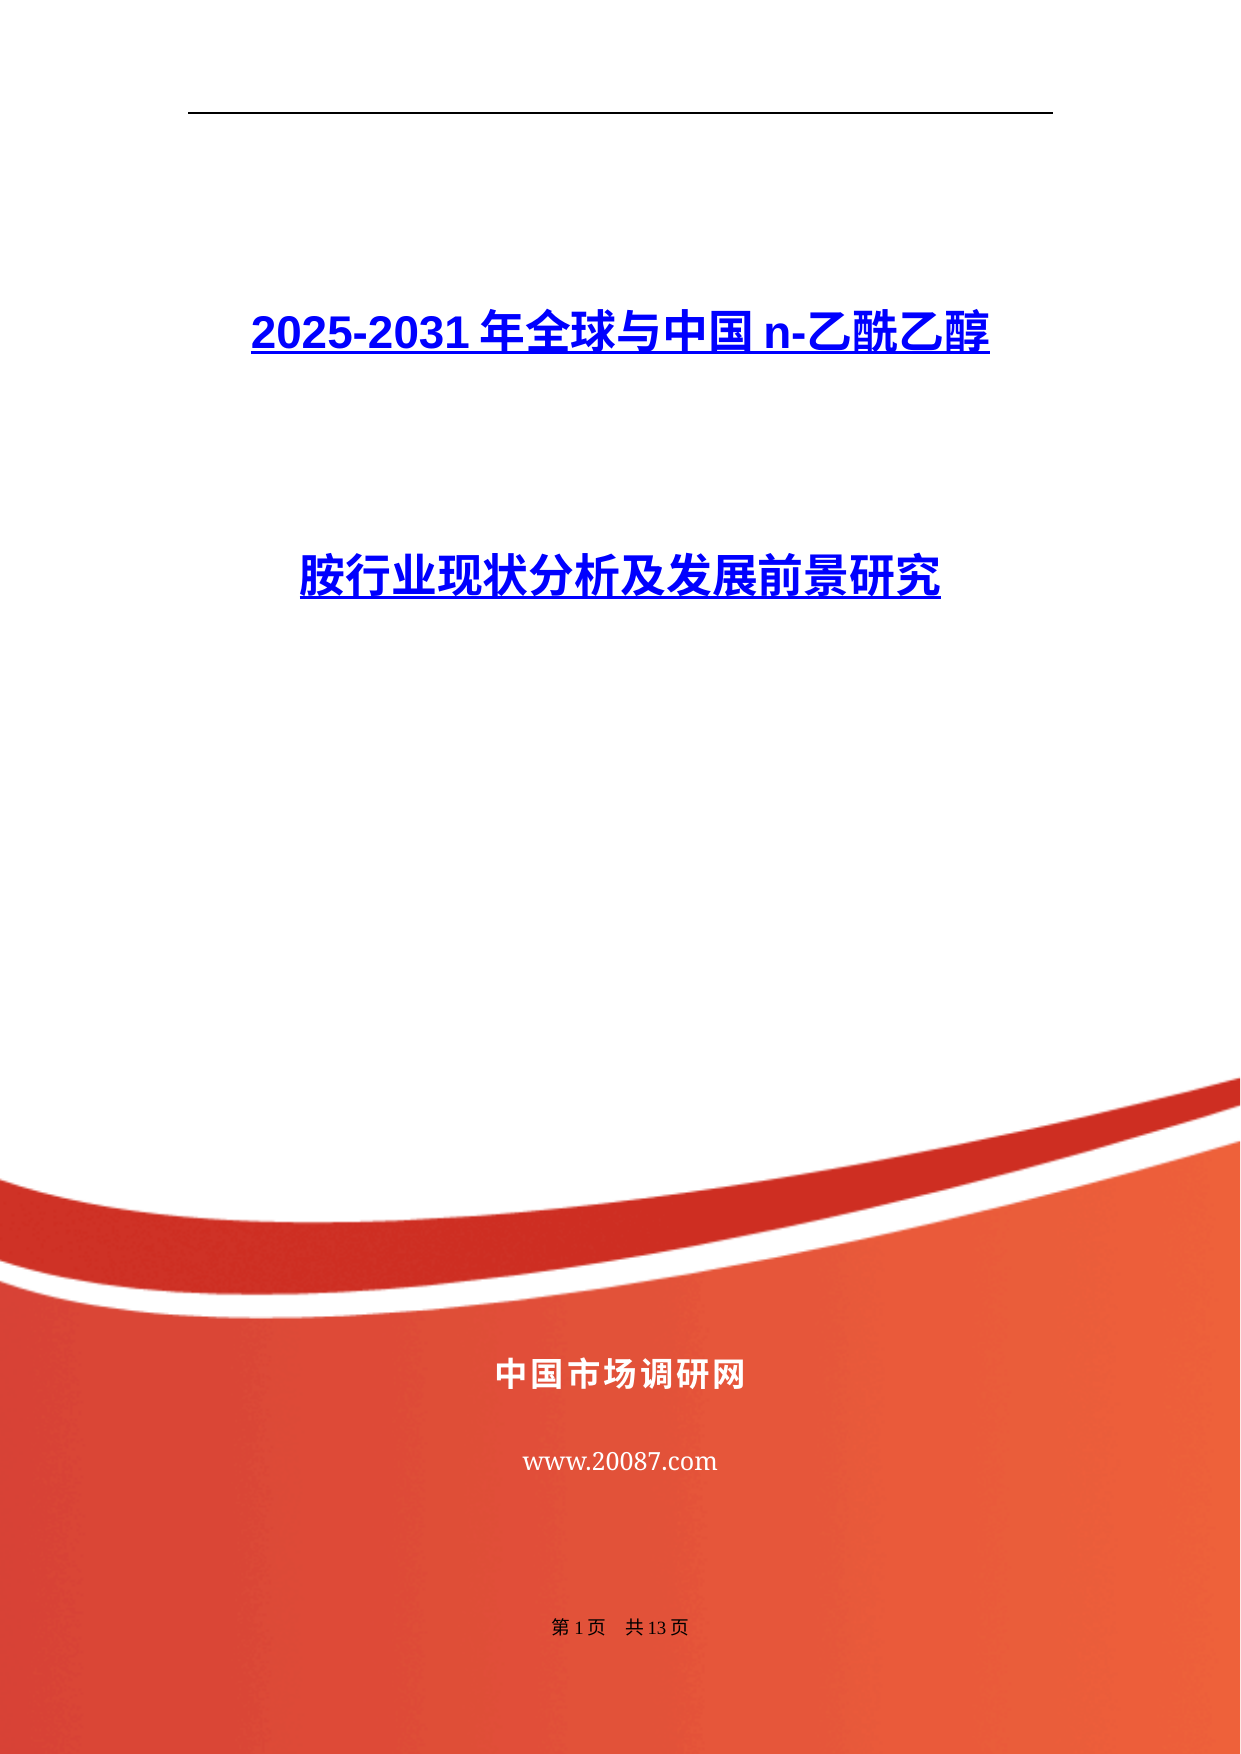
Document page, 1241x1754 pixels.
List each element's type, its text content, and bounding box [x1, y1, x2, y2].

subtitle 中国市场调研网 [187, 1339, 1053, 1404]
table_header 2025-2031年全球与中国n-乙酰乙醇胺行业现状分析及发展前景研究 [188, 207, 1053, 773]
picture [0, 1006, 1241, 1754]
text www.20087.com [187, 1428, 1053, 1493]
